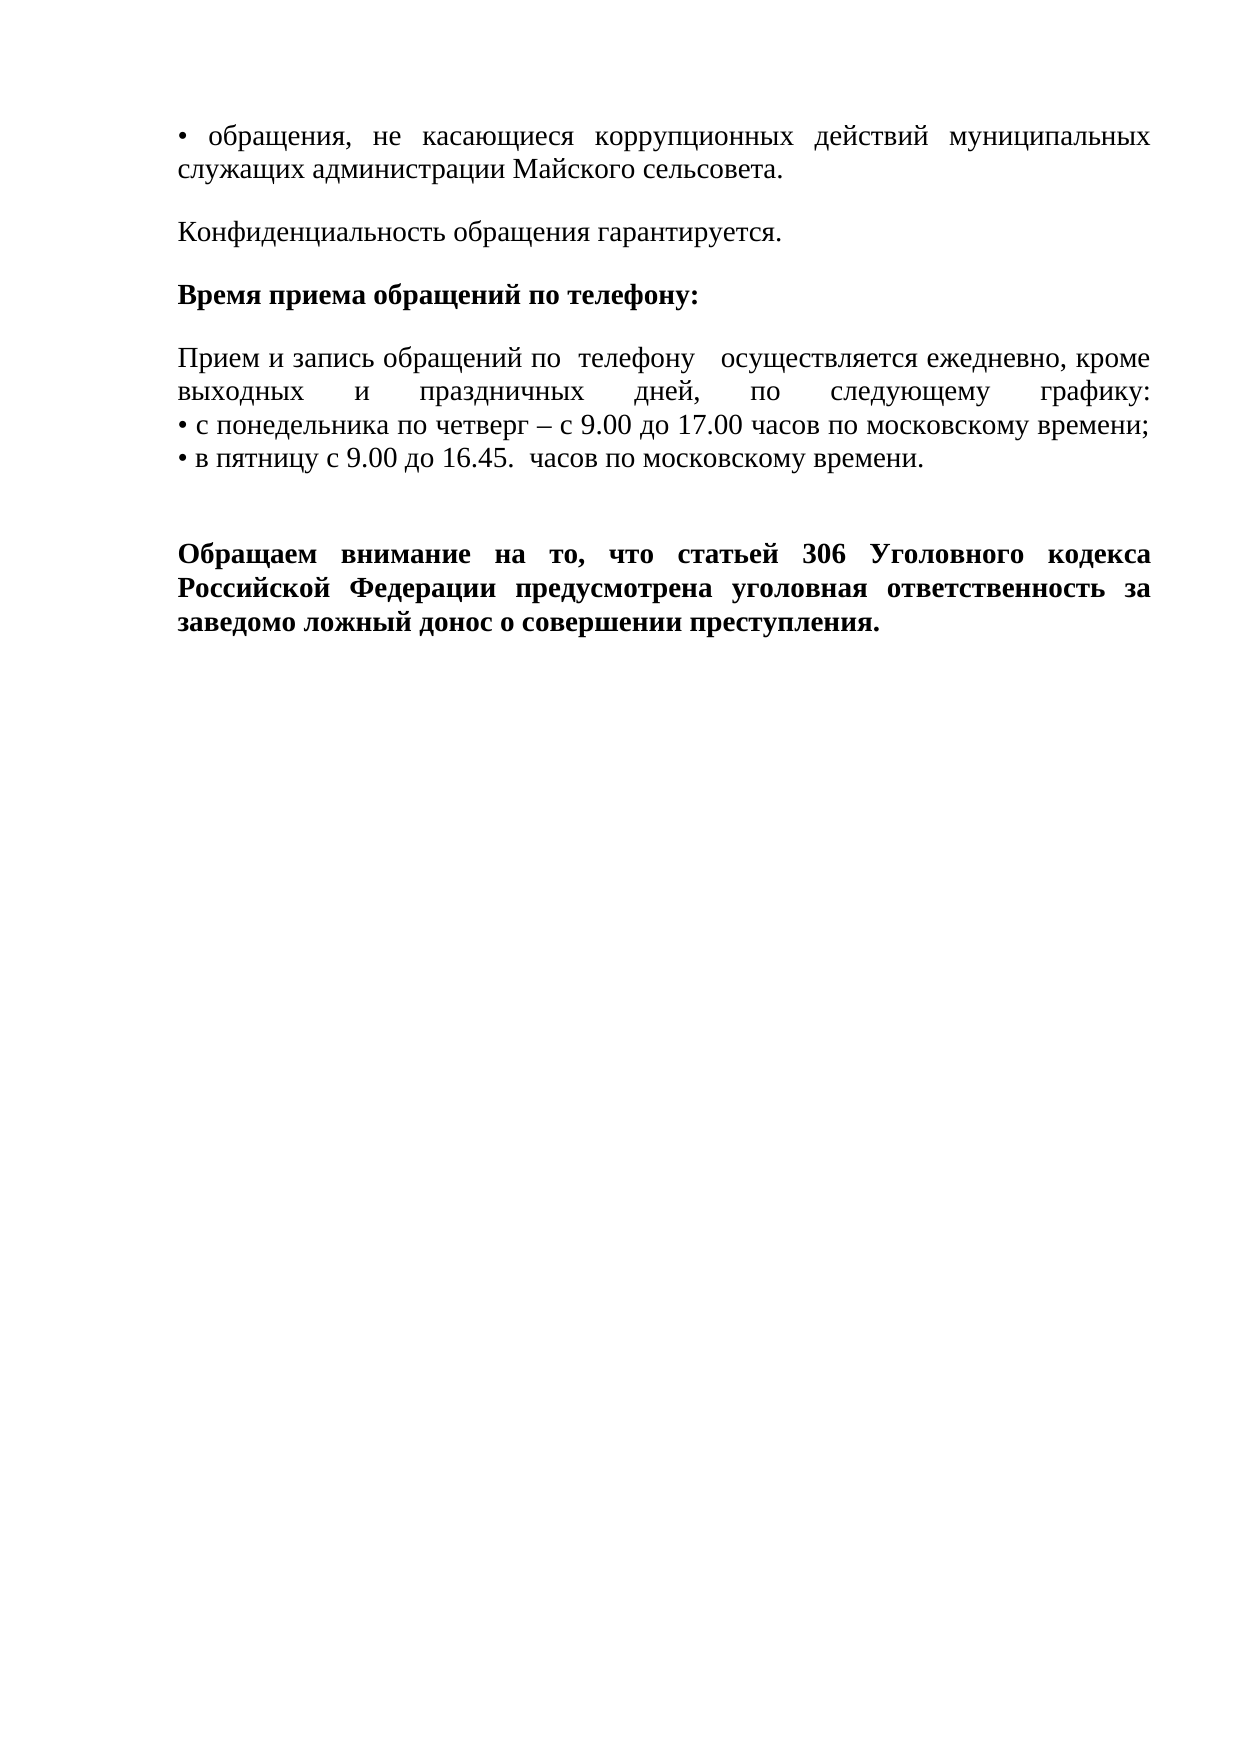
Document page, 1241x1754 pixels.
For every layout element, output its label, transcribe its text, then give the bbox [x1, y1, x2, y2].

text Конфиденциальность обращения гарантируется. [177, 214, 1152, 248]
text Прием и запись обращений по телефону осуществляется ежедневно, кроме выходных и праздничных дней, по следующему графику: • с понедельника по четверг – с 9.00 до 17.00 часов по московскому времени; • в пятницу с 9.00 до 16.45. часов по московскому времени. [177, 340, 1152, 474]
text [177, 118, 1152, 185]
text Время приема обращений по телефону: [177, 277, 1152, 311]
text Обращаем внимание на то, что статьей 306 Уголовного кодекса Российской Федерации предусмотрена уголовная ответственность за заведомо ложный донос о совершении преступления. [177, 503, 1152, 637]
